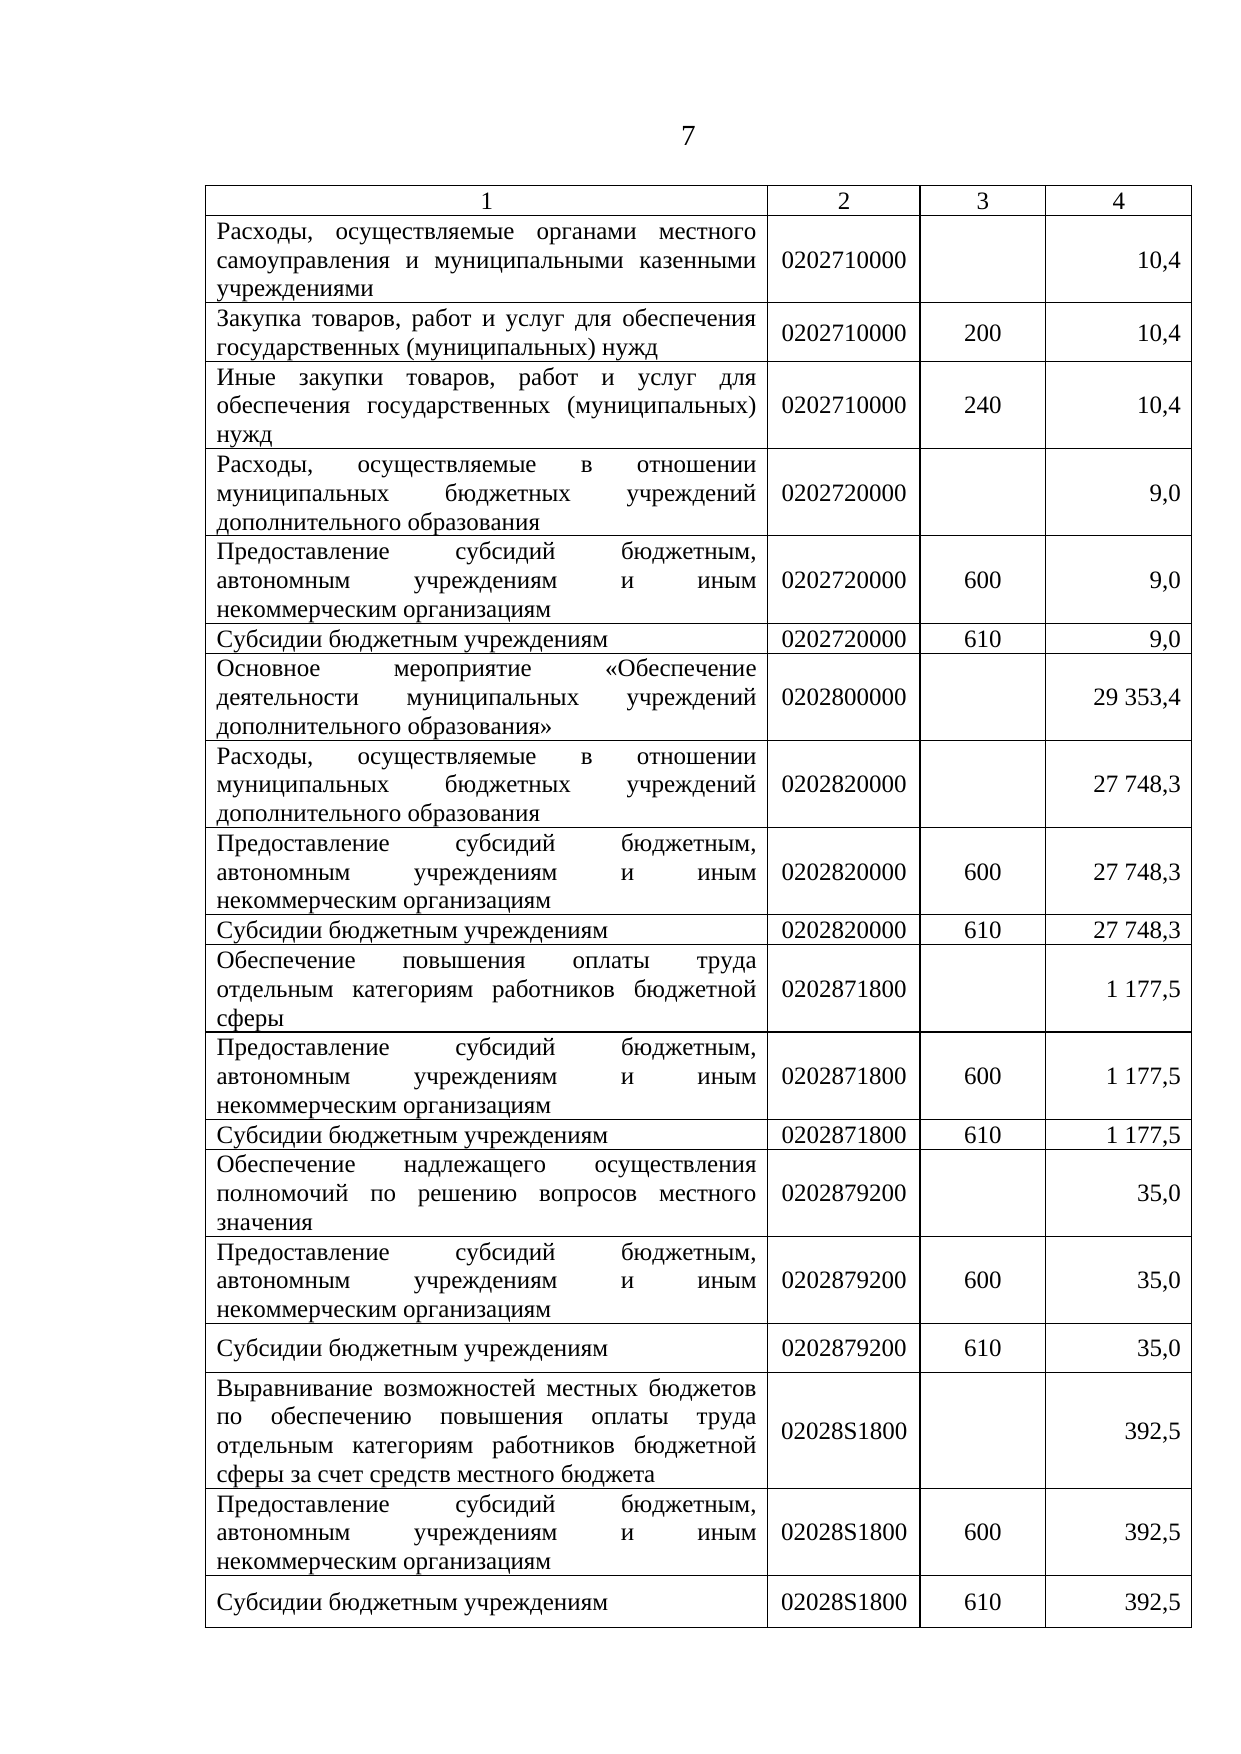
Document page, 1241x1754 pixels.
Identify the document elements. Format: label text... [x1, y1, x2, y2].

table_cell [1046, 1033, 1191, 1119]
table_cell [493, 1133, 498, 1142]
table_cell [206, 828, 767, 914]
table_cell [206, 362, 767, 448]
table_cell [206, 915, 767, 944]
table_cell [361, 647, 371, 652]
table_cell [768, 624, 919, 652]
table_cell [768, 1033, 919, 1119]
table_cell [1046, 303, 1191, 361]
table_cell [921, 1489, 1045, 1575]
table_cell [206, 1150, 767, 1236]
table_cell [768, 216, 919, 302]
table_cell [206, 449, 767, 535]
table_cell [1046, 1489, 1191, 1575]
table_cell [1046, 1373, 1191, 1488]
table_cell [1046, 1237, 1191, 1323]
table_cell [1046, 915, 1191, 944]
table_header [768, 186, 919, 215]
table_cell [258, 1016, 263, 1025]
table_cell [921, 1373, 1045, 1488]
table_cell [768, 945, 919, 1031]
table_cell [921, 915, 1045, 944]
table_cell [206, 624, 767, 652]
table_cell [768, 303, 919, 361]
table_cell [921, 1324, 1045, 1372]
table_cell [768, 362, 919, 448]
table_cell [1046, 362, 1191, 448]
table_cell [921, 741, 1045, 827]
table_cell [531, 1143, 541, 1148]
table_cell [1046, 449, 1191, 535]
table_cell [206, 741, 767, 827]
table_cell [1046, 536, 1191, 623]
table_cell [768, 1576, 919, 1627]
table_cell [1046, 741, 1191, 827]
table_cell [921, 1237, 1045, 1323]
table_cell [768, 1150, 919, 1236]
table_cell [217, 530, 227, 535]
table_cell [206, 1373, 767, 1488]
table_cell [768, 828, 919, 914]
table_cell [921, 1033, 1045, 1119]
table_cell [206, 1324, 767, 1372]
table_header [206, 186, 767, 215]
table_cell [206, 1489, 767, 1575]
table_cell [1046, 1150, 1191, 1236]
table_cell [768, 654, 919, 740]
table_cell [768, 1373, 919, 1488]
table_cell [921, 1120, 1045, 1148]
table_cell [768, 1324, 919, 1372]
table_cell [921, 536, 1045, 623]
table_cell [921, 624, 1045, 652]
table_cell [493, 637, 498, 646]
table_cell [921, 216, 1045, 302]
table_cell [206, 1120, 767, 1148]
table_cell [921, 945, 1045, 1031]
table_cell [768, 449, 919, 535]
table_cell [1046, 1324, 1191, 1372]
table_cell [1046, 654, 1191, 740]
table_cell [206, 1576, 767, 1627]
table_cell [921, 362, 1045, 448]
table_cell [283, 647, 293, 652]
text 7 [207, 118, 1169, 152]
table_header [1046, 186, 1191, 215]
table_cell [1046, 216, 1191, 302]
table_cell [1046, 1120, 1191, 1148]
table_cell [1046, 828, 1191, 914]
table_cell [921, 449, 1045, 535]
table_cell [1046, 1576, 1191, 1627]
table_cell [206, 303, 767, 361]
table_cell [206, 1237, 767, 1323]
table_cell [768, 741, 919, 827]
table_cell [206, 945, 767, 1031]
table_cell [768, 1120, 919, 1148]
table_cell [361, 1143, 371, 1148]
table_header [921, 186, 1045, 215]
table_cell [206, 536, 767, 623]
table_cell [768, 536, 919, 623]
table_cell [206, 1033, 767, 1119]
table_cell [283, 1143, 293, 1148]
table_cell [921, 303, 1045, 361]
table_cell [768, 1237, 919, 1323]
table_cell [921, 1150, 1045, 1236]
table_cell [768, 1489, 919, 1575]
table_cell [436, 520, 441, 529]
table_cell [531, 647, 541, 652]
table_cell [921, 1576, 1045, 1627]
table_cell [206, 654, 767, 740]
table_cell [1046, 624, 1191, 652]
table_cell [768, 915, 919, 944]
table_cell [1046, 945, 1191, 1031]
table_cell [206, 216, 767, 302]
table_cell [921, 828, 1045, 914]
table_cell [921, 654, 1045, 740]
